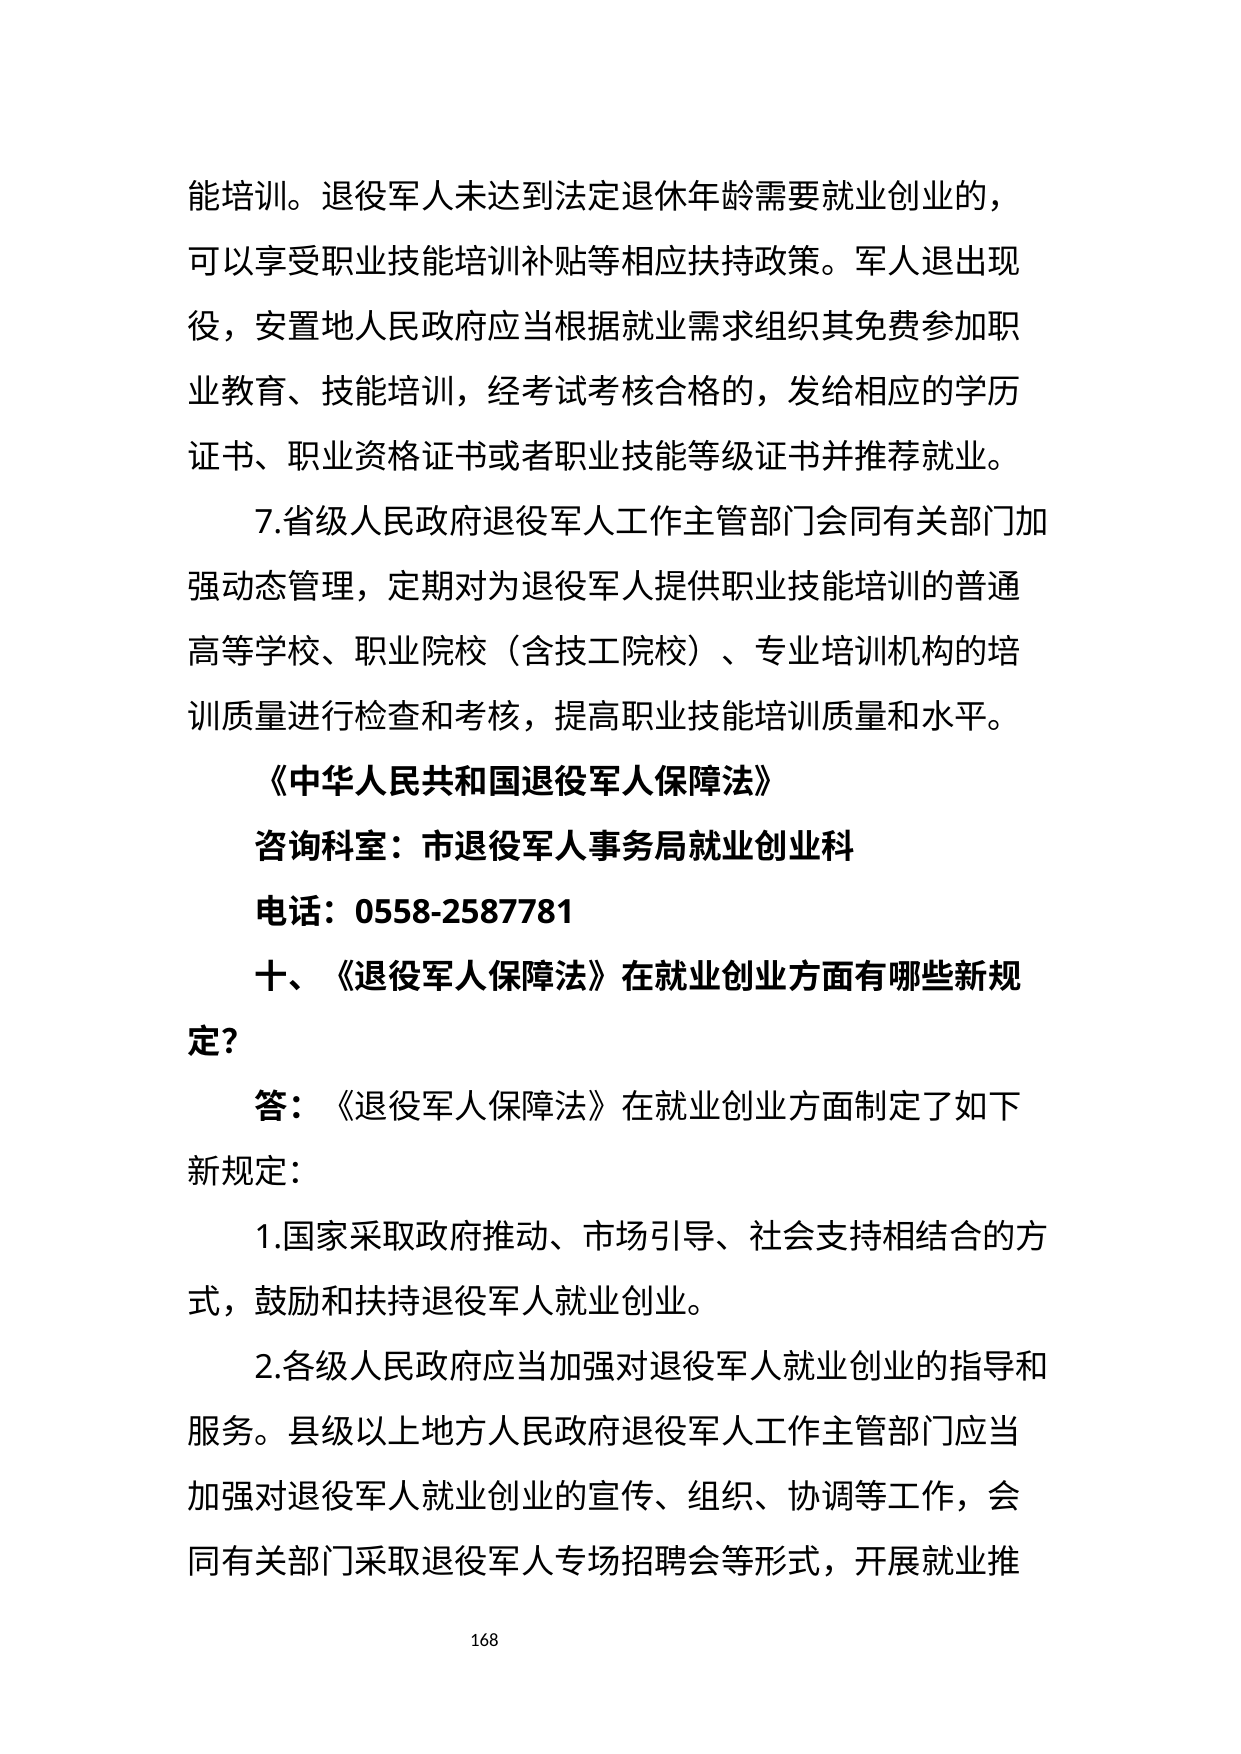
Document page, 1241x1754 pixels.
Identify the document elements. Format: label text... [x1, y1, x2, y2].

text 1.国家采取政府推动、市场引导、社会支持相结合的方式，鼓励和扶持退役军人就业创业。 [187, 1202, 1053, 1332]
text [187, 1332, 1053, 1592]
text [187, 162, 1053, 487]
text 7.省级人民政府退役军人工作主管部门会同有关部门加强动态管理，定期对为退役军人提供职业技能培训的普通高等学校、职业院校（含技工院校）、专业培训机构的培训质量进行检查和考核，提高职业技能培训质量和水平。 [187, 487, 1053, 747]
text 《中华人民共和国退役军人保障法》 [187, 747, 1053, 812]
text 咨询科室：市退役军人事务局就业创业科 [187, 812, 1053, 877]
text 十、《退役军人保障法》在就业创业方面有哪些新规定？ [187, 942, 1053, 1072]
text 电话：0558-2587781 [187, 877, 1053, 942]
text 答：《退役军人保障法》在就业创业方面制定了如下新规定： [187, 1072, 1053, 1202]
